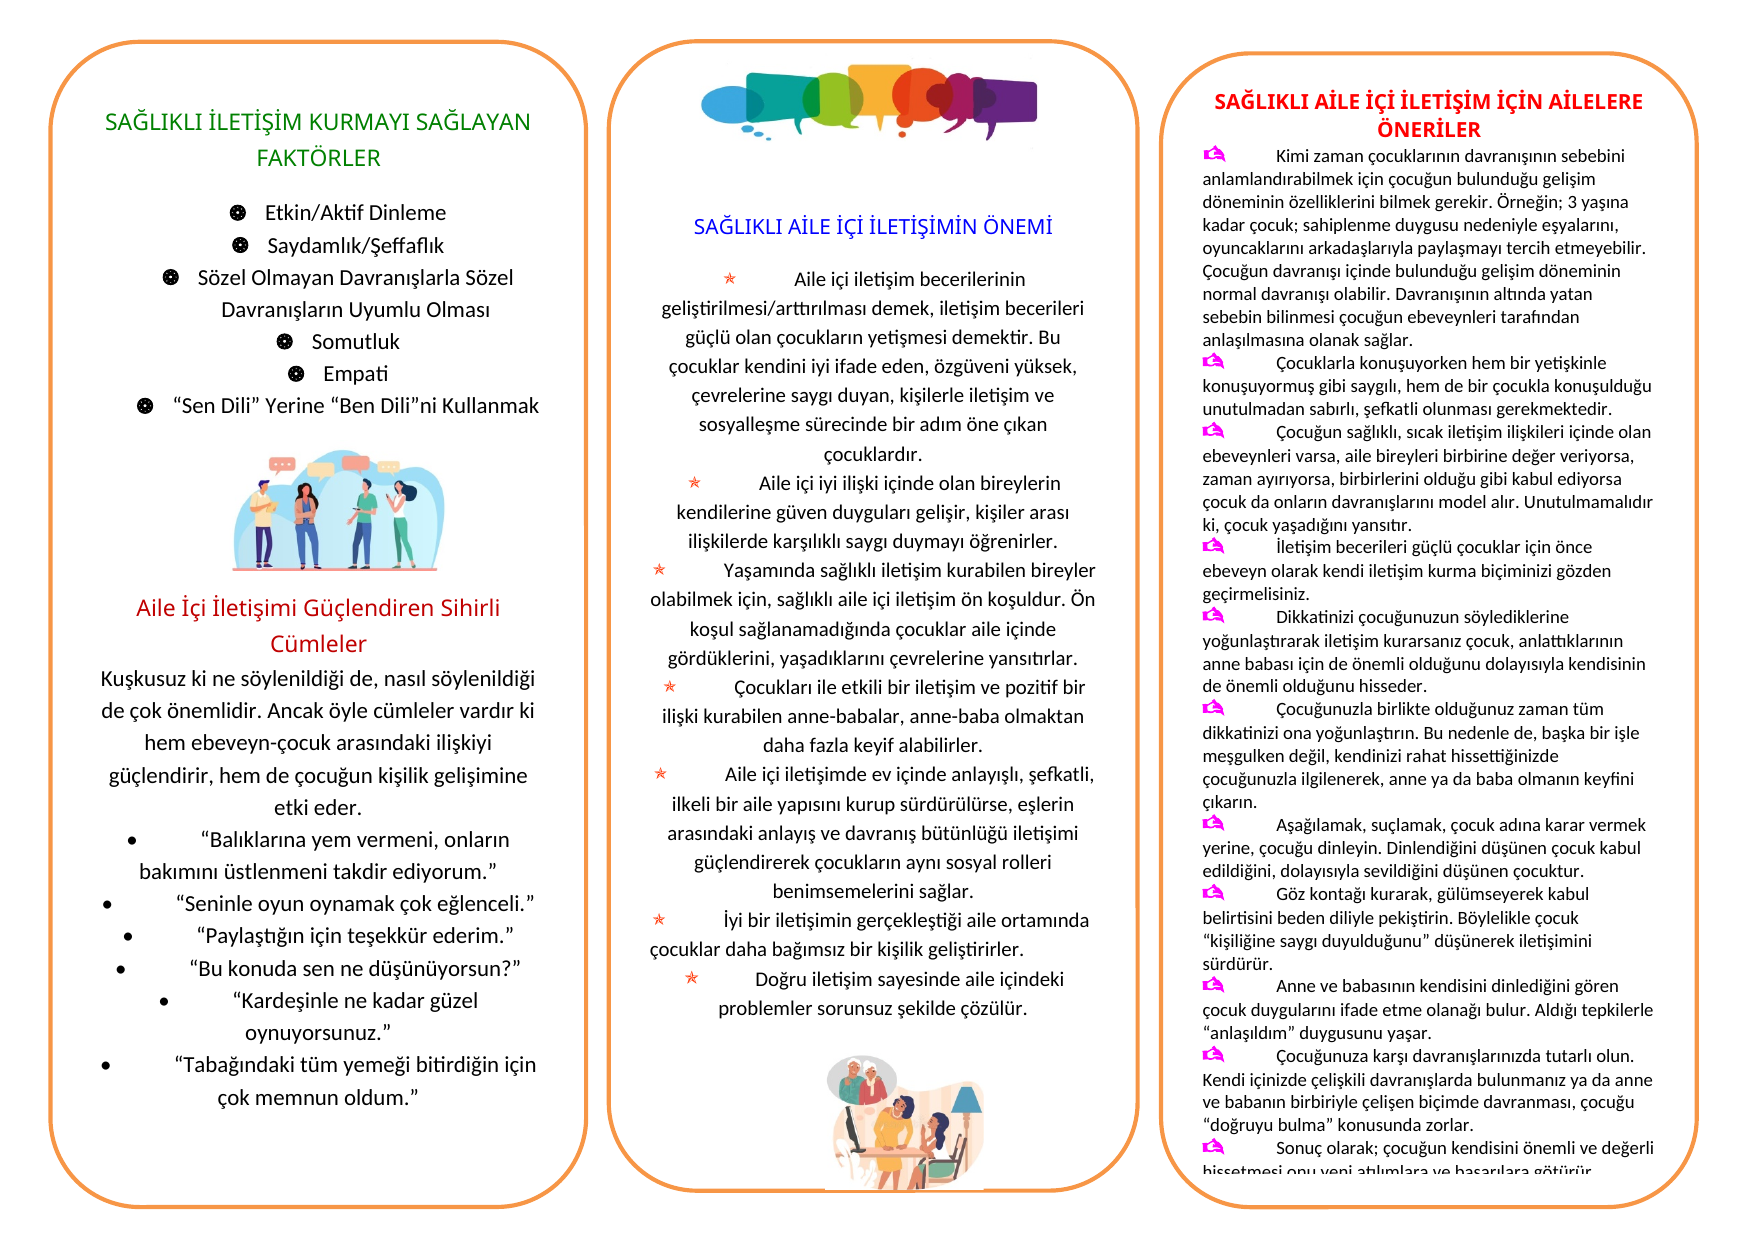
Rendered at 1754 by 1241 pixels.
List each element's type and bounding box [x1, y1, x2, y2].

picture [699, 53, 1042, 152]
picture [229, 440, 447, 571]
picture [825, 1047, 984, 1190]
